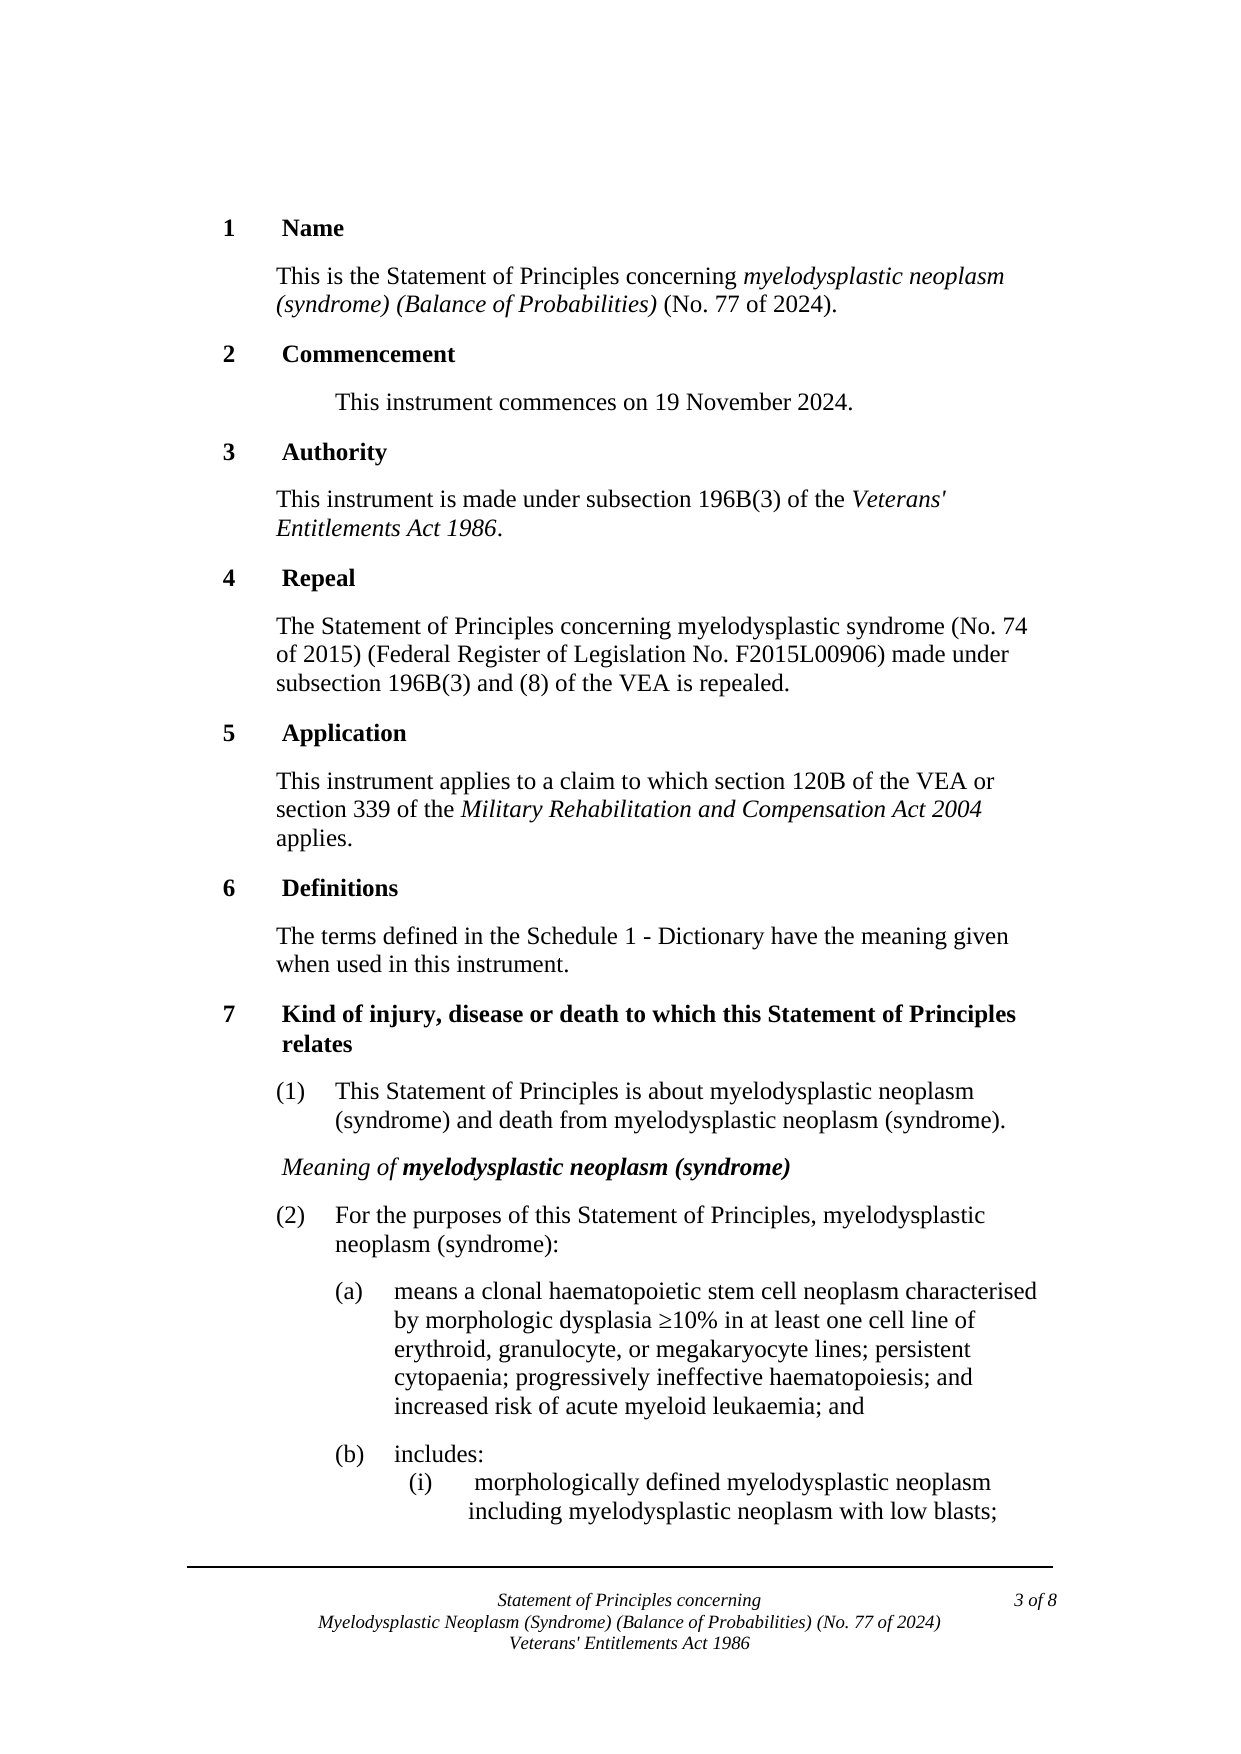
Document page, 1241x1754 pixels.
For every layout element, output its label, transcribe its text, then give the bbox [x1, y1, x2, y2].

list Repeal [223, 563, 1053, 592]
text For the purposes of this Statement of Principles, myelodysplastic neoplasm (syndrome): [276, 1200, 1053, 1257]
text Definitions [223, 873, 1053, 902]
text Authority [223, 437, 1053, 466]
text Commencement [223, 339, 1053, 368]
text Meaning of myelodysplastic neoplasm (syndrome) [282, 1152, 1053, 1181]
text The terms defined in the Schedule 1 - Dictionary have the meaning given when used in this instrument. [276, 921, 1053, 978]
text This instrument is made under subsection 196B(3) of the Veterans' Entitlements Act 1986. [276, 484, 1053, 542]
text Application [223, 718, 1053, 747]
text This instrument applies to a claim to which section 120B of the VEA or section 339 of the Military Rehabilitation and Compensation Act 2004 applies. [276, 766, 1053, 852]
text Kind of injury, disease or death to which this Statement of Principles relates [223, 999, 1053, 1057]
text Name [223, 213, 1053, 242]
text This instrument commences on 19 November 2024. [276, 387, 1053, 416]
text The Statement of Principles concerning myelodysplastic syndrome (No. 74 of 2015) (Federal Register of Legislation No. F2015L00906) made under subsection 196B(3) and (8) of the VEA is repealed. [276, 611, 1053, 697]
list includes: [335, 1439, 1053, 1467]
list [409, 1467, 1053, 1525]
text This is the Statement of Principles concerning myelodysplastic neoplasm (syndrome) (Balance of Probabilities) (No. 77 of 2024). [276, 261, 1053, 318]
list means a clonal haematopoietic stem cell neoplasm characterised by morphologic dysplasia ≥10% in at least one cell line of erythroid, granulocyte, or megakaryocyte lines; persistent cytopaenia; progressively ineffective haematopoiesis; and increased risk of acute myeloid leukaemia; and [335, 1276, 1053, 1420]
text This Statement of Principles is about myelodysplastic neoplasm (syndrome) and death from myelodysplastic neoplasm (syndrome). [276, 1076, 1053, 1134]
